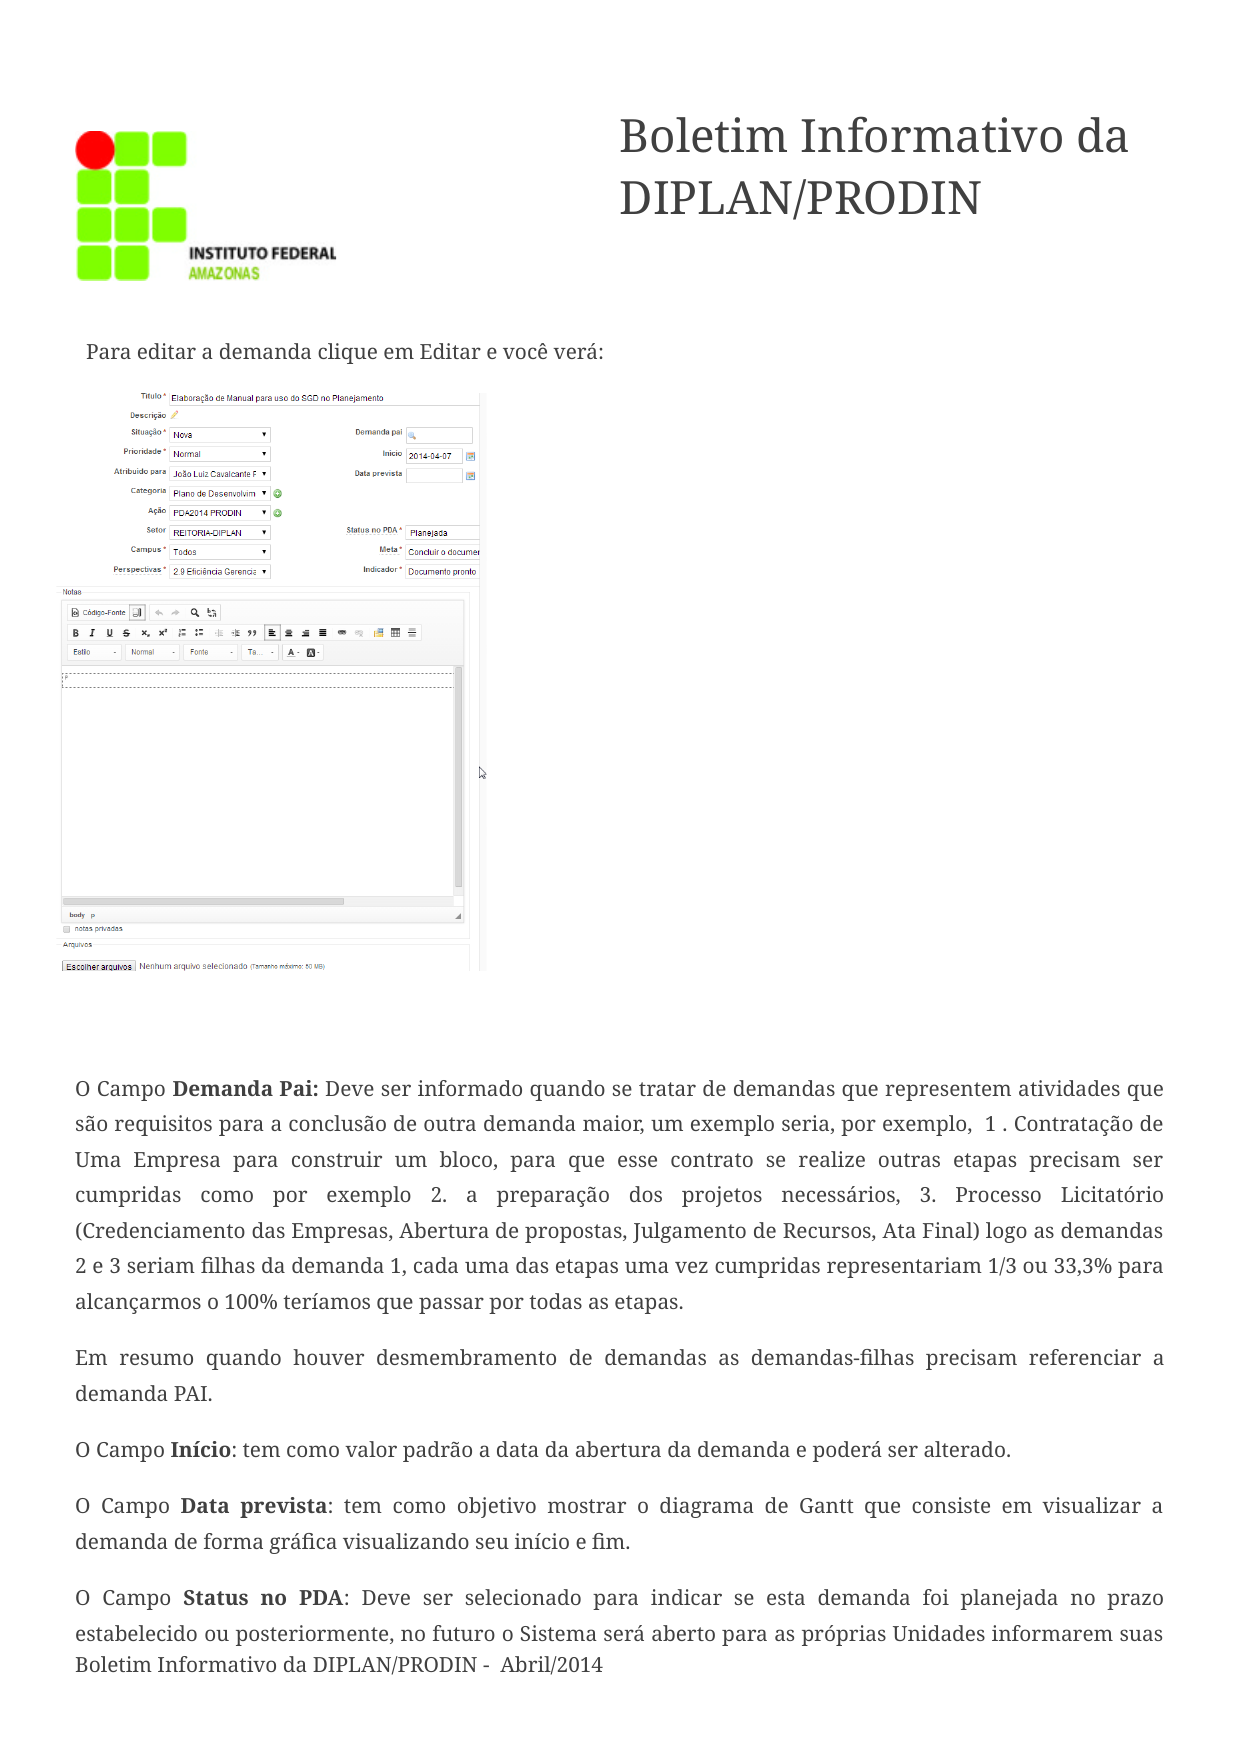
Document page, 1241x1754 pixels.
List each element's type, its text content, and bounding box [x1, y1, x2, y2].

text Para editar a demanda clique em Editar e você verá: [75, 337, 1165, 366]
text Em resumo quando houver desmembramento de demandas as demandas-filhas precisam referenciar a demanda PAI. [75, 1343, 1165, 1407]
text O Campo Data prevista: tem como objetivo mostrar o diagrama de Gantt que consiste em visualizar a demanda de forma gráfica visualizando seu início e fim. [75, 1491, 1165, 1555]
text O Campo Demanda Pai: Deve ser informado quando se tratar de demandas que representem atividades que são requisitos para a conclusão de outra demanda maior, um exemplo seria, por exemplo, 1 . Contratação de Uma Empresa para construir um bloco, para que esse contrato se realize outras etapas precisam ser cumpridas como por exemplo 2. a preparação dos projetos necessários, 3. Processo Licitatório (Credenciamento das Empresas, Abertura de propostas, Julgamento de Recursos, Ata Final) logo as demandas 2 e 3 seriam filhas da demanda 1, cada uma das etapas uma vez cumpridas representariam 1/3 ou 33,3% para alcançarmos o 100% teríamos que passar por todas as etapas. [75, 1074, 1165, 1315]
picture [56, 393, 487, 971]
text O Campo Início: tem como valor padrão a data da abertura da demanda e poderá ser alterado. [75, 1435, 1165, 1463]
picture [75, 131, 337, 281]
